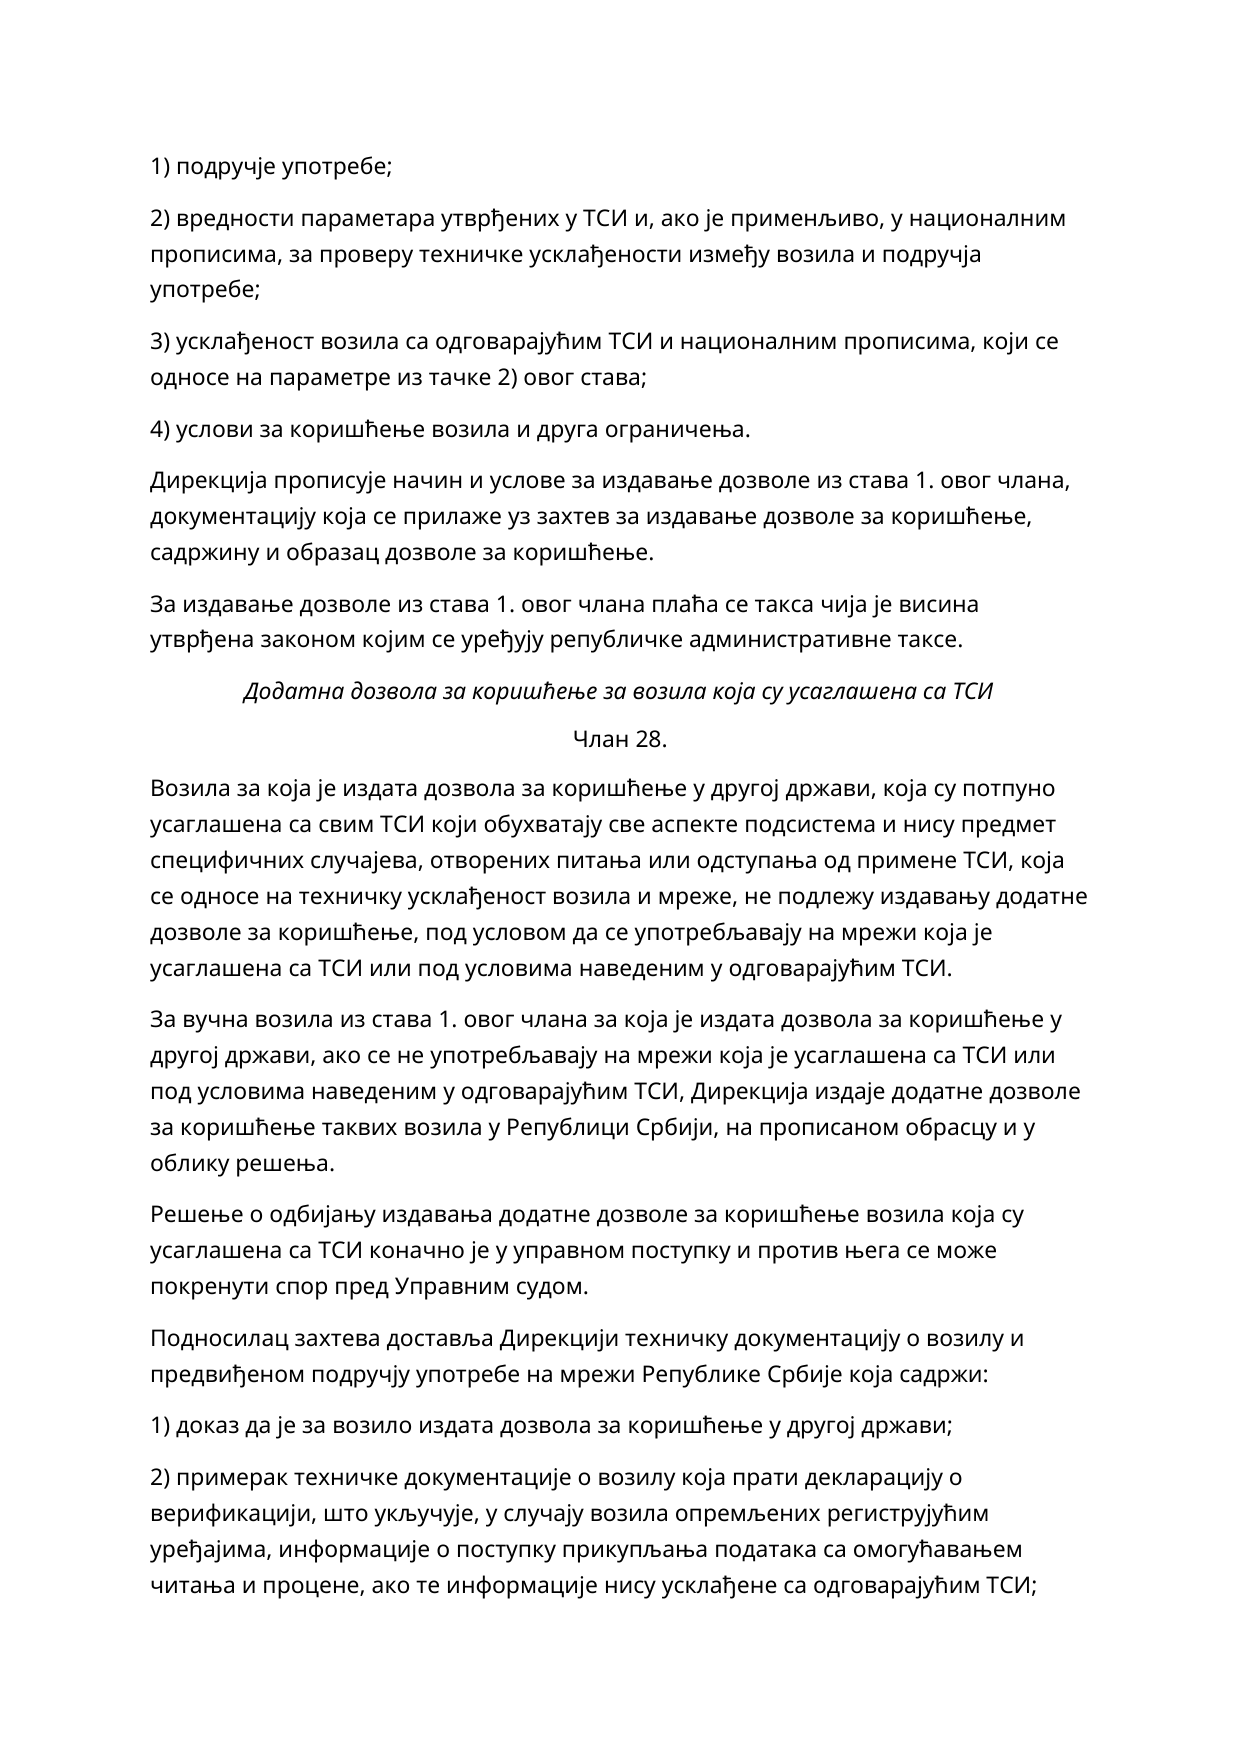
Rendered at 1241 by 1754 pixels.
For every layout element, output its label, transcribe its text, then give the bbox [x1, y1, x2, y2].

text 3) усклађеност возила са одговарајућим ТСИ и националним прописима, који се односе на параметре из тачке 2) овог става; [150, 325, 1090, 392]
text 2) примерак техничке документације о возилу која прати декларацију о верификацији, што укључује, у случају возила опремљених региструјућим уређајима, информације о поступку прикупљања података са омогућавањем читања и процене, ако те информације нису усклађене са одговарајућим ТСИ; [150, 1461, 1090, 1600]
text За вучна возила из става 1. овог члана за која је издата дозвола за коришћење у другој држави, ако се не употребљавају на мрежи која је усаглашена са ТСИ или под условима наведеним у одговарајућим ТСИ, Дирекција издаје додатне дозволе за коришћење таквих возила у Републици Србији, на прописаном обрасцу и у облику решења. [150, 1003, 1090, 1178]
text Решење о одбијању издавања додатне дозволе за коришћење возила која су усаглашена са ТСИ коначно је у управном поступку и против њега се може покренути спор пред Управним судом. [150, 1198, 1090, 1302]
text Подносилац захтева доставља Дирекцији техничку документацију о возилу и предвиђеном подручју употребе на мрежи Републике Србије која садржи: [150, 1322, 1090, 1389]
text За издавање дозволе из става 1. овог члана плаћа се такса чија је висина утврђена законом којим се уређују републичке административне таксе. [150, 587, 1090, 655]
text Возила за која је издата дозвола за коришћење у другој држави, која су потпуно усаглашена са свим ТСИ који обухватају све аспекте подсистема и нису предмет специфичних случајева, отворених питања или одступања од примене ТСИ, која се односе на техничку усклађеност возила и мреже, не подлежу издавању додатне дозволе за коришћење, под условом да се употребљавају на мрежи која је усаглашена са ТСИ или под условима наведеним у одговарајућим ТСИ. [150, 772, 1090, 983]
text Додатна дозвола за коришћење за возила која су усаглашена са ТСИ [150, 675, 1090, 706]
text Члан 28. [150, 723, 1090, 755]
text 1) подручје употребе; [150, 150, 1090, 181]
text 2) вредности параметара утврђених у ТСИ и, ако је применљиво, у националним прописима, за проверу техничке усклађености између возила и подручја употребе; [150, 202, 1090, 305]
text 4) услови за коришћење возила и друга ограничења. [150, 412, 1090, 444]
text Дирекција прописује начин и услове за издавање дозволе из става 1. овог члана, документацију која се прилаже уз захтев за издавање дозволе за коришћење, садржину и образац дозволе за коришћење. [150, 464, 1090, 567]
text 1) доказ да је за возило издата дозвола за коришћење у другој држави; [150, 1409, 1090, 1441]
